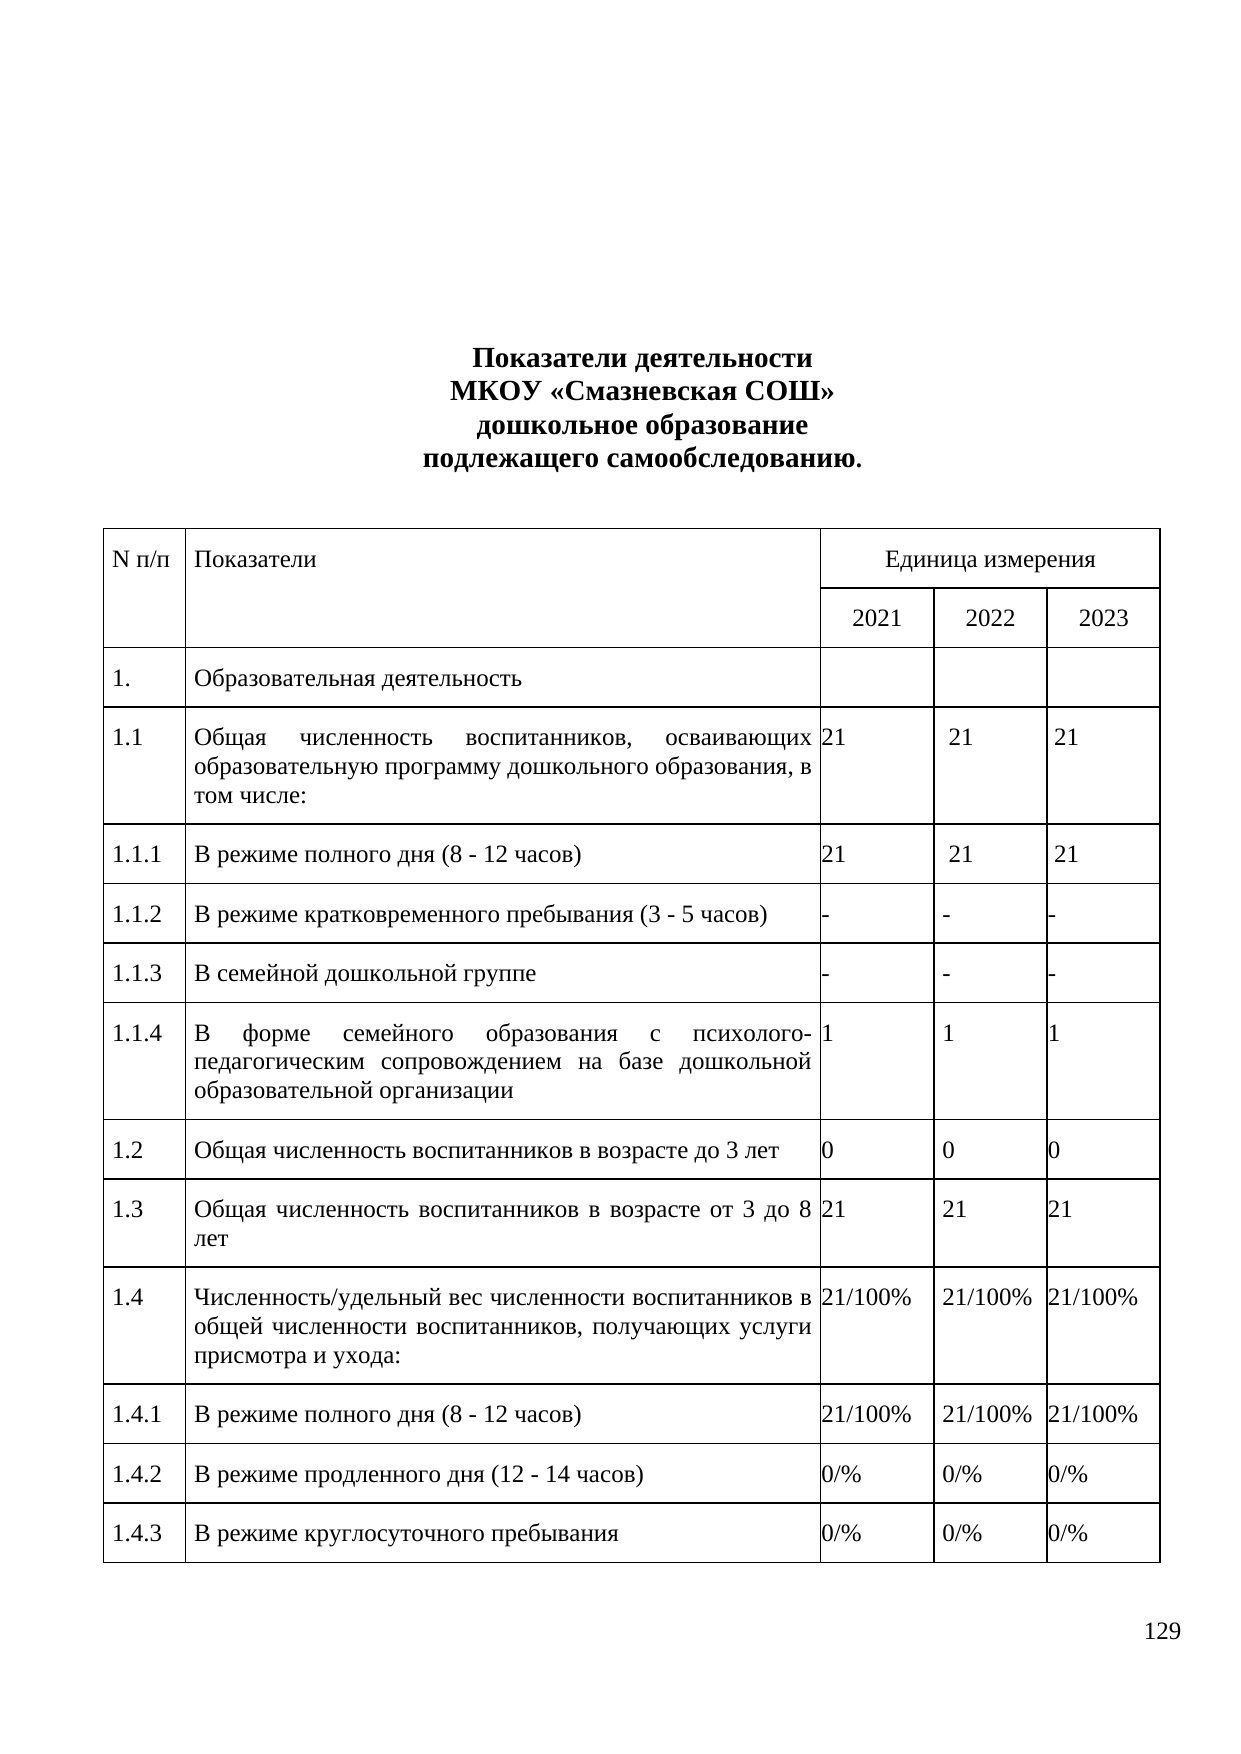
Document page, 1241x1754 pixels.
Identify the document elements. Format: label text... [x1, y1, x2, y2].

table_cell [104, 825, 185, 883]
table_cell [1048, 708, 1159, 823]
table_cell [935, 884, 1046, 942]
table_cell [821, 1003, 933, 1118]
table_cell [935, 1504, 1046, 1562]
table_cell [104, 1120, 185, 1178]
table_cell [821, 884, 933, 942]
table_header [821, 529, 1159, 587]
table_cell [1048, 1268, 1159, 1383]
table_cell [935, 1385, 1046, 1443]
text МКОУ «Смазневская СОШ» [103, 373, 1181, 407]
text дошкольное образование [103, 407, 1181, 440]
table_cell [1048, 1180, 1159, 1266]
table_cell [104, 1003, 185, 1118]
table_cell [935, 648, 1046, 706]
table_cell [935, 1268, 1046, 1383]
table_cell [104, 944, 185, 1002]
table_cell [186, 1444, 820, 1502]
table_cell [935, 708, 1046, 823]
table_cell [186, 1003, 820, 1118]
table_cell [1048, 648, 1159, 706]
text подлежащего самообследованию. [103, 440, 1181, 474]
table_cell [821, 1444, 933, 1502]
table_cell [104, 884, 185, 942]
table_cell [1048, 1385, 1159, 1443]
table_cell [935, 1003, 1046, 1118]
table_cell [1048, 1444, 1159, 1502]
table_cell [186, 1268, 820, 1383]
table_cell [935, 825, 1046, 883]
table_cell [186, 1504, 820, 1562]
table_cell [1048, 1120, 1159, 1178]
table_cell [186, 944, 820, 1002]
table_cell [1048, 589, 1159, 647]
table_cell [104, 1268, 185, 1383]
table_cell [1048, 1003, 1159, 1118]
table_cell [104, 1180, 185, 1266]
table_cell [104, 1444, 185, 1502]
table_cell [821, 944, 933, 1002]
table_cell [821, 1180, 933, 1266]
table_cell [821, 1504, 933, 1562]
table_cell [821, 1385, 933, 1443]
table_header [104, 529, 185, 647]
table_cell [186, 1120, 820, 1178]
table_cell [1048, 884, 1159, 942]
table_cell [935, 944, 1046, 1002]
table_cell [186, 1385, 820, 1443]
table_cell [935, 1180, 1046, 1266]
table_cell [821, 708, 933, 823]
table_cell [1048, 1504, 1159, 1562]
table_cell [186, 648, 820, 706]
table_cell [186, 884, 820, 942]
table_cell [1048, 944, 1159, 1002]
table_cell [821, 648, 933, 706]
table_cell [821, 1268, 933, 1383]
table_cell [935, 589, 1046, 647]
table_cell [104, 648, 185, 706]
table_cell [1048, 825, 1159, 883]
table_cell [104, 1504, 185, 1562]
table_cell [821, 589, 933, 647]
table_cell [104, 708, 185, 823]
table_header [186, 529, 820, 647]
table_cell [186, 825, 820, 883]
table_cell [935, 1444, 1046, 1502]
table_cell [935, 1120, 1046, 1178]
text Показатели деятельности [103, 340, 1181, 373]
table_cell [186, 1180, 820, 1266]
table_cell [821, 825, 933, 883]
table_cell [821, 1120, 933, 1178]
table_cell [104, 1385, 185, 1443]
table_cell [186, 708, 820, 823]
